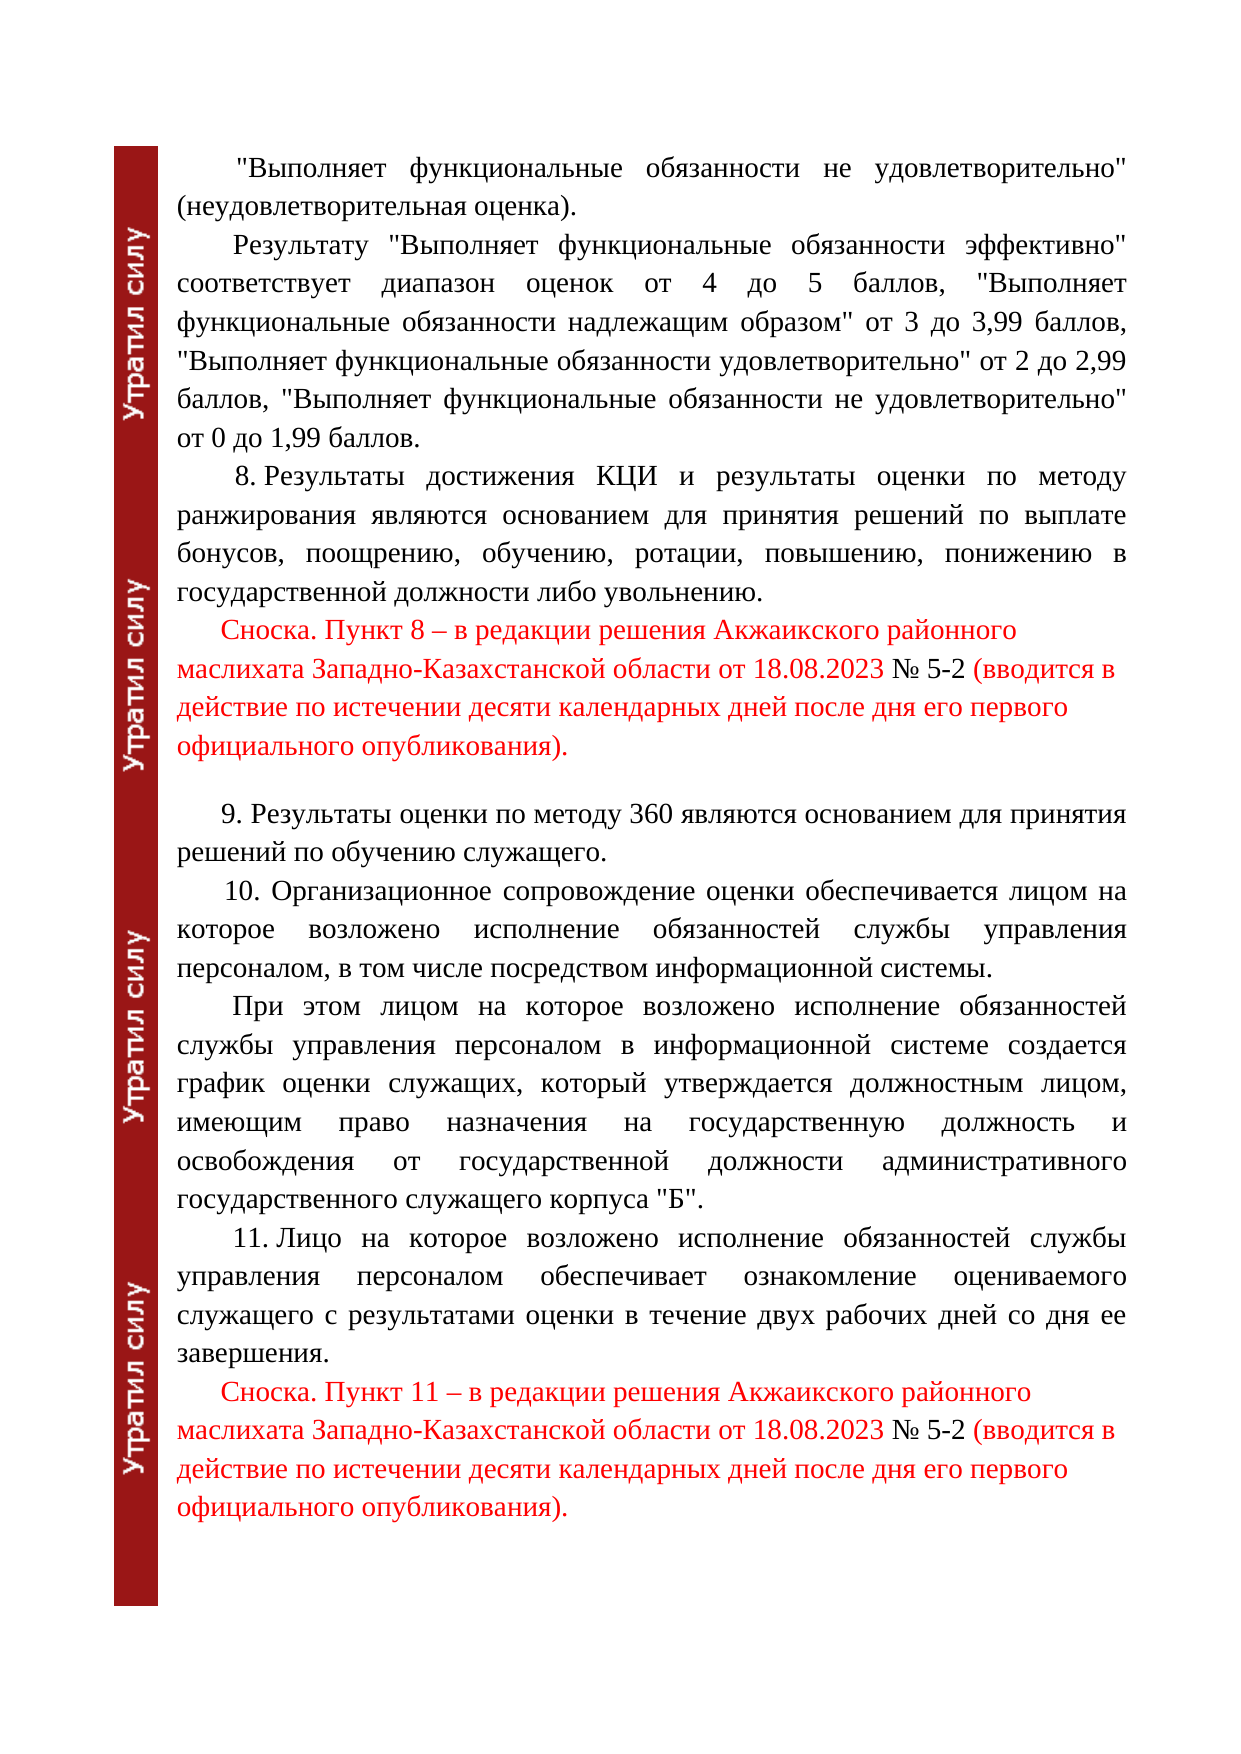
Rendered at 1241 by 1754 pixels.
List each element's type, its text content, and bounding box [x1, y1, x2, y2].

text 11. Лицо на которое возложено исполнение обязанностей службы управления персоналом обеспечивает ознакомление оцениваемого служащего с результатами оценки в течение двух рабочих дней со дня ее завершения. [112, 1220, 1128, 1369]
text При этом лицом на которое возложено исполнение обязанностей службы управления персоналом в информационной системе создается график оценки служащих, который утверждается должностным лицом, имеющим право назначения на государственную должность и освобождения от государственной должности административного государственного служащего корпуса "Б". [112, 988, 1128, 1215]
picture [114, 607, 158, 612]
picture [114, 1369, 158, 1374]
picture [114, 868, 158, 873]
picture [114, 1553, 158, 1606]
picture [114, 222, 158, 227]
text 8. Результаты достижения КЦИ и результаты оценки по методу ранжирования являются основанием для принятия решений по выплате бонусов, поощрению, обучению, ротации, повышению, понижению в государственной должности либо увольнению. [112, 458, 1128, 607]
picture [114, 983, 158, 988]
picture [114, 453, 158, 458]
text 9. Результаты оценки по методу 360 являются основанием для принятия решений по обучению служащего. [112, 796, 1128, 868]
picture [114, 1215, 158, 1220]
text Результату "Выполняет функциональные обязанности эффективно" соответствует диапазон оценок от 4 до 5 баллов, "Выполняет функциональные обязанности надлежащим образом" от 3 до 3,99 баллов, "Выполняет функциональные обязанности удовлетворительно" от 2 до 2,99 баллов, "Выполняет функциональные обязанности не удовлетворительно" от 0 до 1,99 баллов. [112, 227, 1128, 453]
picture [114, 792, 158, 796]
text 10. Организационное сопровождение оценки обеспечивается лицом на которое возложено исполнение обязанностей службы управления персоналом, в том числе посредством информационной системы. [112, 873, 1128, 983]
picture [114, 146, 158, 150]
text Сноска. Пункт 8 – в редакции решения Акжаикского районного маслихата Западно-Казахстанской области от 18.08.2023 № 5-2 (вводится в действие по истечении десяти календарных дней после дня его первого официального опубликования). [112, 612, 1128, 792]
text "Выполняет функциональные обязанности не удовлетворительно" (неудовлетворительная оценка). [112, 150, 1128, 222]
text Сноска. Пункт 11 – в редакции решения Акжаикского районного маслихата Западно-Казахстанской области от 18.08.2023 № 5-2 (вводится в действие по истечении десяти календарных дней после дня его первого официального опубликования). [112, 1374, 1128, 1553]
